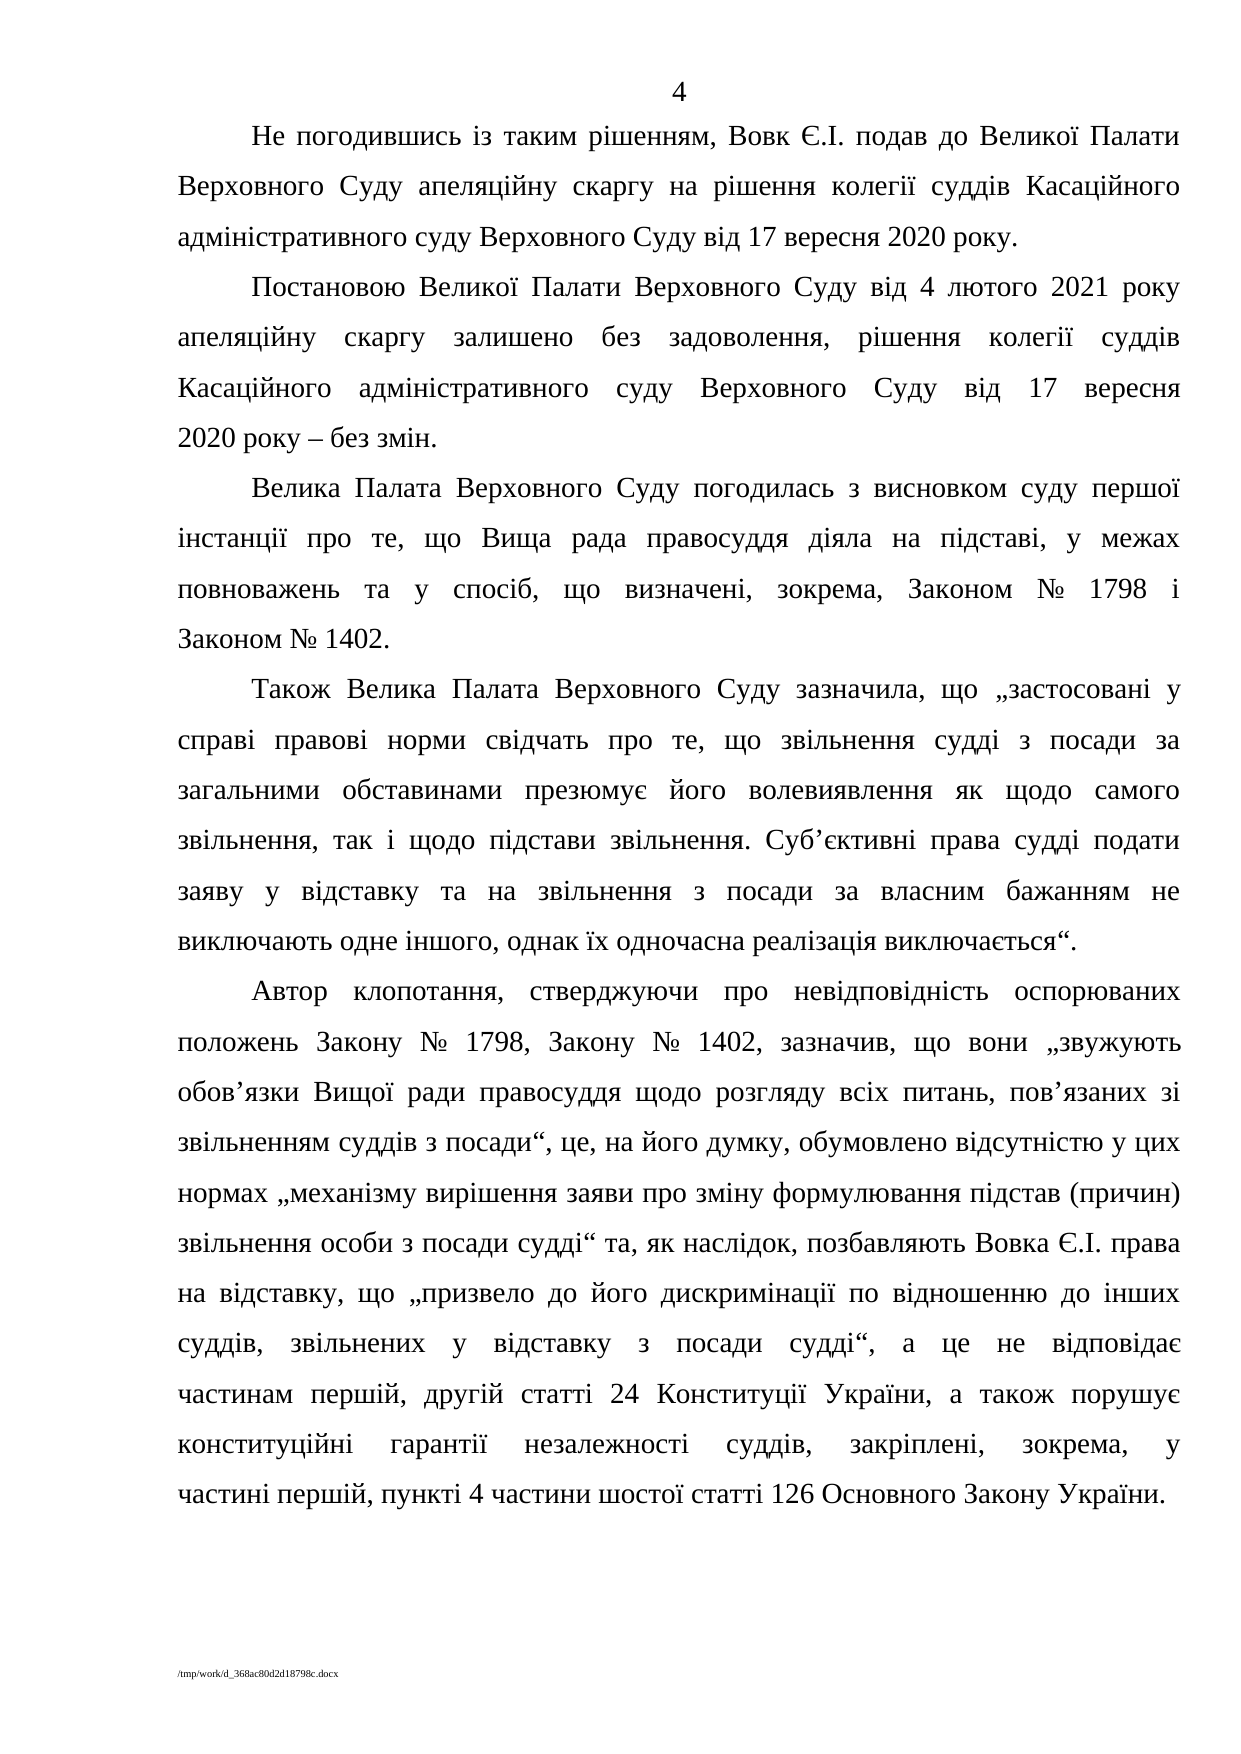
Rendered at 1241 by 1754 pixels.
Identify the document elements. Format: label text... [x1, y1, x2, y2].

text Також Велика Палата Верховного Суду зазначила, що „застосовані у справі правові норми свідчать про те, що звільнення судді з посади за загальними обставинами презюмує його волевиявлення як щодо самого звільнення, так і щодо підстави звільнення. Суб’єктивні права судді подати заяву у відставку та на звільнення з посади за власним бажанням не виключають одне іншого, однак їх одночасна реалізація виключається“. [177, 672, 1181, 957]
text Автор клопотання, стверджуючи про невідповідність оспорюваних положень Закону № 1798, Закону № 1402, зазначив, що вони „звужують обов’язки Вищої ради правосуддя щодо розгляду всіх питань, пов’язаних зі звільненням суддів з посади“, це, на його думку, обумовлено відсутністю у цих нормах „механізму вирішення заяви про зміну формулювання підстав (причин) звільнення особи з посади судді“ та, як наслідок, позбавляють Вовка Є.І. права на відставку, що „призвело до його дискримінації по відношенню до інших суддів, звільнених у відставку з посади судді“, а це не відповідає частинам першій, другій статті 24 Конституції України, а також порушує конституційні гарантії незалежності суддів, закріплені, зокрема, у частині першій, пункті 4 частини шостої статті 126 Основного Закону України. [177, 973, 1181, 1510]
text Не погодившись із таким рішенням, Вовк Є.І. подав до Великої Палати Верховного Суду апеляційну скаргу на рішення колегії суддів Касаційного адміністративного суду Верховного Суду від 17 вересня 2020 року. [177, 118, 1181, 252]
text Постановою Великої Палати Верховного Суду від 4 лютого 2021 року апеляційну скаргу залишено без задоволення, рішення колегії суддів Касаційного адміністративного суду Верховного Суду від 17 вересня 2020 року – без змін. [177, 269, 1181, 453]
text Велика Палата Верховного Суду погодилась з висновком суду першої інстанції про те, що Вища рада правосуддя діяла на підставі, у межах повноважень та у спосіб, що визначені, зокрема, Законом № 1798 і Законом № 1402. [177, 470, 1181, 655]
